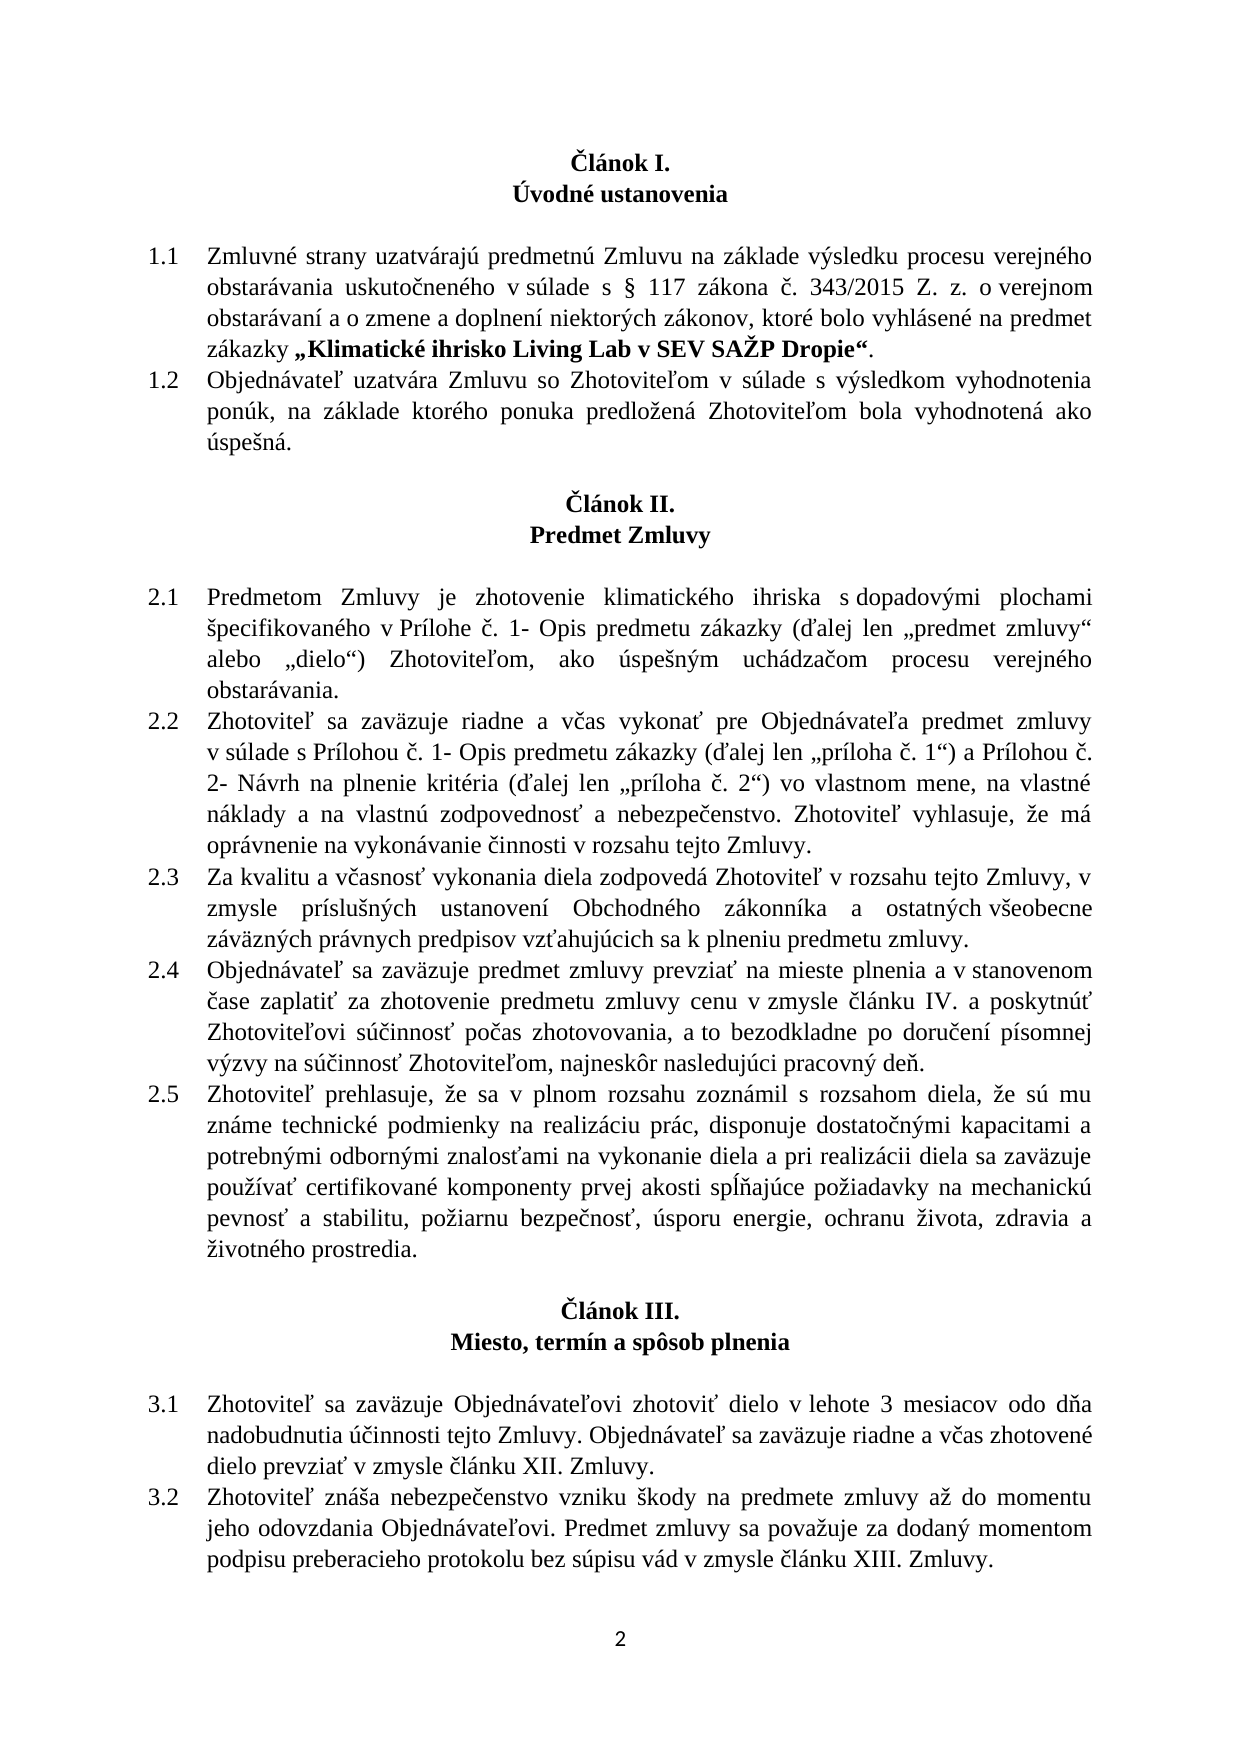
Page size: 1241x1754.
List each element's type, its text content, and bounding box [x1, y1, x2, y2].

text Článok I. [148, 148, 1093, 176]
text Predmet Zmluvy [148, 520, 1093, 549]
list Zhotoviteľ prehlasuje, že sa v plnom rozsahu zoznámil s rozsahom diela, že sú mu známe technické podmienky na realizáciu prác, disponuje dostatočnými kapacitami a potrebnými odbornými znalosťami na vykonanie diela a pri realizácii diela sa zaväzuje používať certifikované komponenty prvej akosti spĺňajúce požiadavky na mechanickú pevnosť a stabilitu, požiarnu bezpečnosť, úsporu energie, ochranu života, zdravia a životného prostredia. [148, 1079, 1093, 1263]
text Miesto, termín a spôsob plnenia [148, 1327, 1093, 1356]
list Zhotoviteľ sa zaväzuje riadne a včas vykonať pre Objednávateľa predmet zmluvy v súlade s Prílohou č. 1- Opis predmetu zákazky (ďalej len „príloha č. 1“) a Prílohou č. 2- Návrh na plnenie kritéria (ďalej len „príloha č. 2“) vo vlastnom mene, na vlastné náklady a na vlastnú zodpovednosť a nebezpečenstvo. Zhotoviteľ vyhlasuje, že má oprávnenie na vykonávanie činnosti v rozsahu tejto Zmluvy. [148, 706, 1093, 859]
list Objednávateľ sa zaväzuje predmet zmluvy prevziať na mieste plnenia a v stanovenom čase zaplatiť za zhotovenie predmetu zmluvy cenu v zmysle článku IV. a poskytnúť Zhotoviteľovi súčinnosť počas zhotovovania, a to bezodkladne po doručení písomnej výzvy na súčinnosť Zhotoviteľom, najneskôr nasledujúci pracovný deň. [148, 955, 1093, 1077]
list Za kvalitu a včasnosť vykonania diela zodpovedá Zhotoviteľ v rozsahu tejto Zmluvy, v zmysle príslušných ustanovení Obchodného zákonníka a ostatných všeobecne záväzných právnych predpisov vzťahujúcich sa k plneniu predmetu zmluvy. [148, 862, 1093, 952]
list Objednávateľ uzatvára Zmluvu so Zhotoviteľom v súlade s výsledkom vyhodnotenia ponúk, na základe ktorého ponuka predložená Zhotoviteľom bola vyhodnotená ako úspešná. [148, 365, 1093, 456]
list Zhotoviteľ znáša nebezpečenstvo vzniku škody na predmete zmluvy až do momentu jeho odovzdania Objednávateľovi. Predmet zmluvy sa považuje za dodaný momentom podpisu preberacieho protokolu bez súpisu vád v zmysle článku XIII. Zmluvy. [148, 1482, 1093, 1573]
text Článok III. [148, 1296, 1093, 1325]
text Článok II. [148, 489, 1093, 518]
list Zmluvné strany uzatvárajú predmetnú Zmluvu na základe výsledku procesu verejného obstarávania uskutočneného v súlade s § 117 zákona č. 343/2015 Z. z. o verejnom obstarávaní a o zmene a doplnení niektorých zákonov, ktoré bolo vyhlásené na predmet zákazky „Klimatické ihrisko Living Lab v SEV SAŽP Dropie“. [148, 241, 1093, 363]
text Úvodné ustanovenia [148, 179, 1093, 207]
list Predmetom Zmluvy je zhotovenie klimatického ihriska s dopadovými plochami špecifikovaného v Prílohe č. 1- Opis predmetu zákazky (ďalej len „predmet zmluvy“ alebo „dielo“) Zhotoviteľom, ako úspešným uchádzačom procesu verejného obstarávania. [148, 582, 1093, 704]
list Zhotoviteľ sa zaväzuje Objednávateľovi zhotoviť dielo v lehote 3 mesiacov odo dňa nadobudnutia účinnosti tejto Zmluvy. Objednávateľ sa zaväzuje riadne a včas zhotovené dielo prevziať v zmysle článku XII. Zmluvy. [148, 1389, 1093, 1480]
